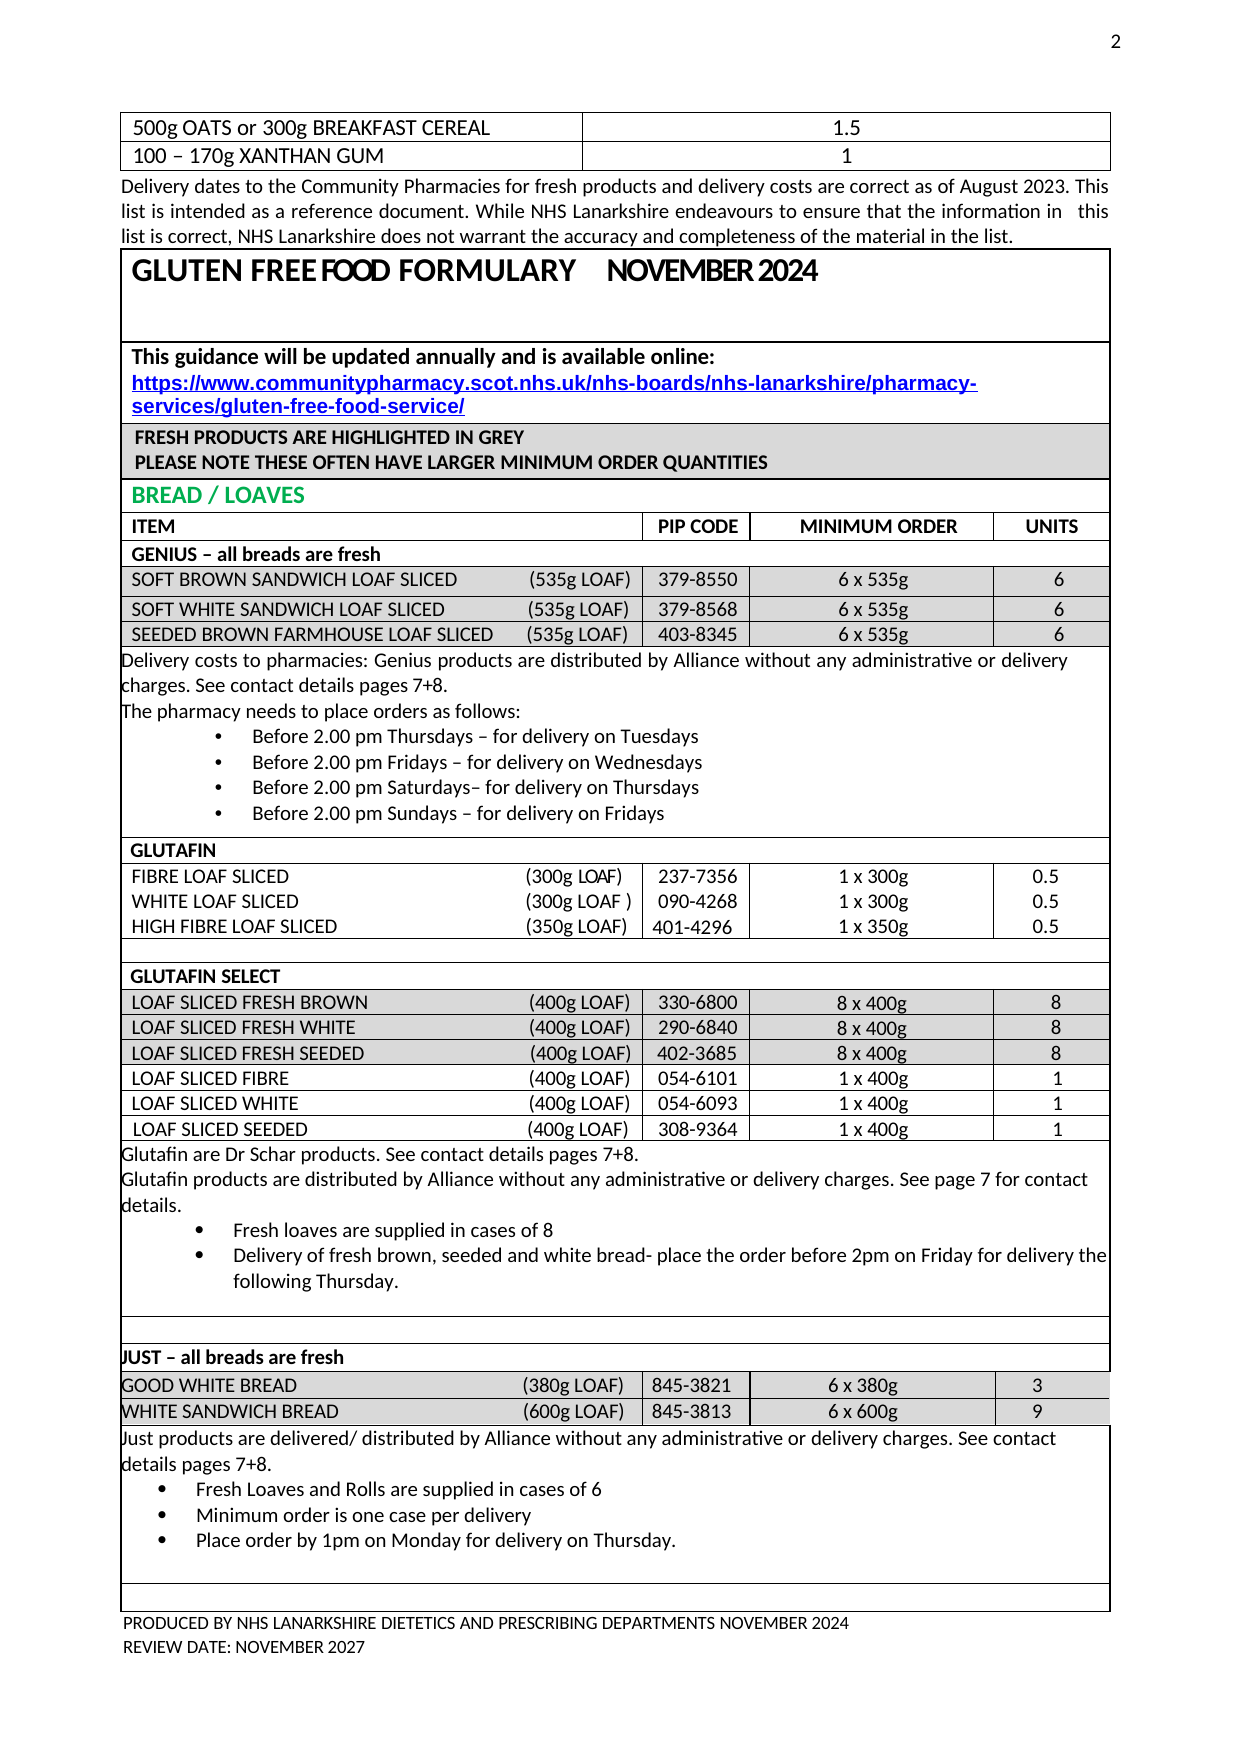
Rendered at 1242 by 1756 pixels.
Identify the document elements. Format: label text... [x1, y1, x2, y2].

table_cell Just products are delivered/ distributed by Alliance without any administrative or delivery charges. See contact details pages 7+8. Fresh Loaves and Rolls are supplied in cases of 6 Minimum order is one case per delivery Place order by 1pm on Monday for delivery on Thursday. [122, 1426, 1109, 1583]
table_cell 1 [994, 1116, 1109, 1140]
table_cell 6 [994, 622, 1109, 646]
table_cell LOAF SLICED FRESH BROWN (400g LOAF) [122, 990, 642, 1014]
table_cell WHITE LOAF SLICED (300g LOAF ) [122, 889, 642, 913]
table_cell 1 [583, 142, 1110, 170]
table_cell 054-6101 [643, 1065, 749, 1089]
table_header Delivery dates to the Community Pharmacies for fresh products and delivery costs are correct as of August 2023. This list is intended as a reference document. While NHS Lanarkshire endeavours to ensure that the information in this list is correct, NHS Lanarkshire does not warrant the accuracy and completeness of the material in the list. [121, 171, 1110, 248]
table_cell GLUTAFIN SELECT [122, 963, 1109, 989]
table_cell UNITS [994, 513, 1109, 540]
table_cell SEEDED BROWN FARMHOUSE LOAF SLICED (535g LOAF) [122, 622, 642, 646]
table_cell SOFT BROWN SANDWICH LOAF SLICED (535g LOAF) [122, 567, 642, 596]
table_cell 9 [996, 1398, 1110, 1424]
table_cell 054-6093 [643, 1091, 749, 1115]
table_cell 0.5 [994, 914, 1109, 938]
table_cell 845-3813 [643, 1399, 749, 1424]
table_cell This guidance will be updated annually and is available online: https://www.communitypharmacy.scot.nhs.uk/nhs-boards/nhs-lanarkshire/pharmacy-services/gluten-free-food-service/ [122, 343, 1109, 423]
table_cell LOAF SLICED SEEDED (400g LOAF) [122, 1116, 642, 1140]
table_cell 8 x 400g [750, 1040, 993, 1064]
table_cell 237-7356 [643, 864, 749, 888]
table_cell 0.5 [994, 889, 1109, 913]
table_cell JUST – all breads are fresh [122, 1344, 1109, 1371]
table_cell Delivery costs to pharmacies: Genius products are distributed by Alliance without any administrative or delivery charges. See contact details pages 7+8. The pharmacy needs to place orders as follows: Before 2.00 pm Thursdays – for delivery on Tuesdays Before 2.00 pm Fridays – for delivery on Wednesdays Before 2.00 pm Saturdays– for delivery on Thursdays Before 2.00 pm Sundays – for delivery on Fridays [122, 647, 1109, 837]
table_cell [122, 1584, 1109, 1611]
table_cell 6 x 535g [750, 567, 991, 596]
table_cell 6 [994, 567, 1109, 596]
table_cell 8 [994, 990, 1109, 1014]
table_cell 1 x 350g [750, 914, 991, 938]
table_cell WHITE SANDWICH BREAD (600g LOAF) [122, 1399, 642, 1424]
table_cell 379-8550 [643, 567, 749, 596]
table_cell 8 [994, 1015, 1109, 1039]
table_cell 1 [994, 1091, 1109, 1115]
table_cell GLUTEN FREE FOOD FORMULARY NOVEMBER 2024 [122, 250, 1109, 341]
table_cell 6 x 380g [751, 1372, 995, 1398]
table_cell 6 x 600g [751, 1399, 995, 1424]
table_cell 308-9364 [643, 1116, 749, 1140]
table_cell 403-8345 [643, 622, 749, 646]
table_cell FIBRE LOAF SLICED (300g LOAF) [122, 864, 642, 888]
table_cell 330-6800 [643, 990, 749, 1014]
table_cell 1 [994, 1065, 1109, 1089]
table_cell 845-3821 [643, 1372, 749, 1398]
table_cell PIP CODE [643, 513, 749, 540]
table_cell 8 x 400g [750, 990, 993, 1014]
table_cell 500g OATS or 300g BREAKFAST CEREAL [121, 113, 582, 141]
table_cell 1 x 300g [750, 889, 991, 913]
table_cell [122, 939, 1109, 962]
table_cell Glutafin are Dr Schar products. See contact details pages 7+8. Glutafin products are distributed by Alliance without any administrative or delivery charges. See page 7 for contact details. Fresh loaves are supplied in cases of 8 Delivery of fresh brown, seeded and white bread- place the order before 2pm on Friday for delivery the following Thursday. [122, 1141, 1109, 1316]
table_cell LOAF SLICED FRESH WHITE (400g LOAF) [122, 1015, 642, 1039]
table_cell 6 x 535g [750, 622, 991, 646]
table_cell 8 x 400g [750, 1015, 993, 1039]
table_cell BREAD / LOAVES [122, 480, 1109, 512]
table_cell GOOD WHITE BREAD (380g LOAF) [122, 1372, 642, 1398]
table_cell [122, 1317, 1109, 1343]
table_cell 8 [994, 1040, 1109, 1064]
table_cell HIGH FIBRE LOAF SLICED (350g LOAF) [122, 914, 642, 938]
table_cell LOAF SLICED FIBRE (400g LOAF) [122, 1065, 642, 1089]
table_cell SOFT WHITE SANDWICH LOAF SLICED (535g LOAF) [122, 597, 642, 621]
table_cell 6 x 535g [750, 597, 991, 621]
table_cell GLUTAFIN [122, 838, 1109, 862]
table_cell FRESH PRODUCTS ARE HIGHLIGHTED IN GREY PLEASE NOTE THESE OFTEN HAVE LARGER MINIMUM ORDER QUANTITIES [122, 424, 1109, 478]
table_cell 3 [996, 1372, 1110, 1398]
table_cell LOAF SLICED FRESH SEEDED (400g LOAF) [122, 1040, 642, 1064]
table_cell GENIUS – all breads are fresh [122, 541, 1109, 566]
table_cell 090-4268 [643, 889, 749, 913]
table_cell 0.5 [994, 864, 1109, 888]
table_cell 290-6840 [643, 1015, 749, 1039]
table_cell MINIMUM ORDER [751, 513, 993, 540]
table_cell 402-3685 [643, 1040, 749, 1064]
table_cell 1 x 400g [750, 1091, 991, 1115]
table_cell 1 x 300g [750, 864, 991, 888]
table_cell ITEM [122, 513, 642, 540]
table_cell 6 [994, 597, 1109, 621]
table_cell LOAF SLICED WHITE (400g LOAF) [122, 1091, 642, 1115]
table_cell 401-4296 [643, 914, 749, 938]
table_cell 1.5 [583, 113, 1110, 141]
table_cell 100 – 170g XANTHAN GUM [121, 142, 582, 170]
table_cell 1 x 400g [750, 1116, 991, 1140]
table_cell 1 x 400g [750, 1065, 991, 1089]
table_cell 379-8568 [643, 597, 749, 621]
